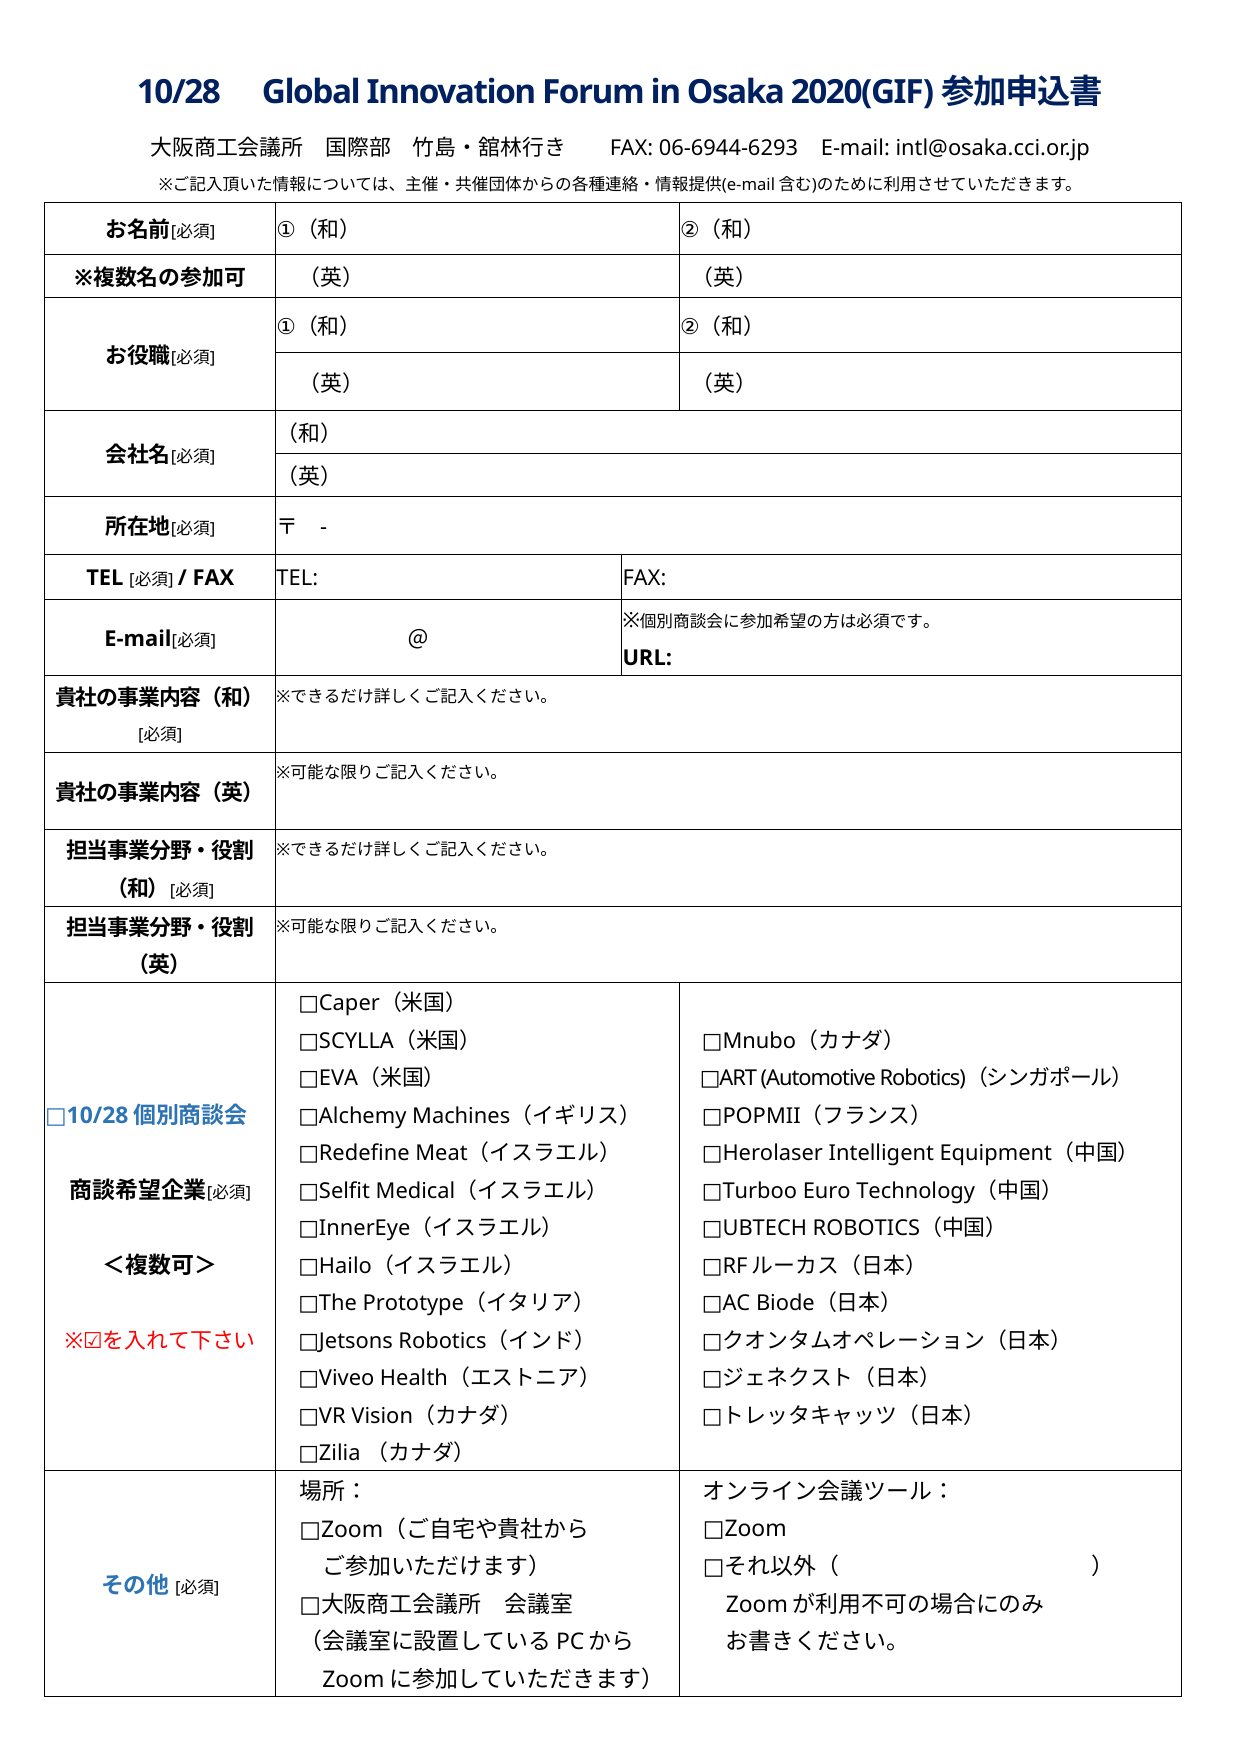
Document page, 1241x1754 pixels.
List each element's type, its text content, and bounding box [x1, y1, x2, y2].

table_header お名前[必須] [45, 203, 275, 254]
table_cell FAX: [622, 555, 1181, 599]
table_cell 貴社の事業内容（英） [45, 753, 275, 829]
table_cell □Mnubo（カナダ） □ART (Automotive Robotics)（シンガポール） □POPMII（フランス） □Herolaser Intelligent Equipment（中国） □Turboo Euro Technology（中国） □UBTECH ROBOTICS（中国） □RFルーカス（日本） □AC Biode（日本） □クオンタムオペレーション（日本） □ジェネクスト（日本） □トレッタキャッツ（日本） [680, 983, 1181, 1470]
table_cell ※できるだけ詳しくご記入ください。 [276, 676, 1181, 752]
table_cell （英） [276, 353, 679, 409]
table_cell 担当事業分野・役割（英） [45, 907, 275, 982]
table_cell E-mail[必須] [45, 600, 275, 675]
table_cell ※個別商談会に参加希望の方は必須です。 URL: [622, 600, 1181, 675]
table_cell 会社名[必須] [45, 411, 275, 496]
table_cell TEL [必須] / FAX [45, 555, 275, 599]
table_cell 〒 - [276, 497, 1181, 554]
table_cell TEL: [276, 555, 621, 599]
table_cell ※可能な限りご記入ください。 [276, 753, 1181, 829]
table_cell オンライン会議ツール： □Zoom □それ以外（ ） Zoomが利用不可の場合にのみ お書きください。 [680, 1471, 1181, 1696]
table_cell □Caper（米国） □SCYLLA（米国） □EVA（米国） □Alchemy Machines（イギリス） □Redefine Meat（イスラエル） □Selfit Medical（イスラエル） □InnerEye（イスラエル） □Hailo（イスラエル） □The Prototype（イタリア） □Jetsons Robotics（インド） □Viveo Health（エストニア） □VR Vision（カナダ） □Zilia （カナダ） [276, 983, 679, 1470]
table_cell （和） [276, 411, 1181, 453]
table_cell ①（和） [276, 298, 679, 352]
text ※ご記入頂いた情報については、主催・共催団体からの各種連絡・情報提供(e-mail含む)のために利用させていただきます。 [59, 164, 1181, 202]
text 大阪商工会議所 国際部 竹島・舘林行き FAX: 06-6944-6293 E-mail: intl@osaka.cci.or.jp [59, 127, 1181, 164]
table_cell ※できるだけ詳しくご記入ください。 [276, 830, 1181, 906]
table_header ①（和） [276, 203, 679, 254]
table_cell 貴社の事業内容（和） [必須] [45, 676, 275, 752]
table_cell （英） [276, 255, 679, 297]
text 10/28 Global Innovation Forum in Osaka 2020(GIF) 参加申込書 [59, 52, 1181, 127]
table_cell 場所： □Zoom（ご自宅や貴社から ご参加いただけます） □大阪商工会議所 会議室 （会議室に設置しているPCから Zoomに参加していただきます） [276, 1471, 679, 1696]
table_cell □10/28個別商談会 商談希望企業[必須] ＜複数可＞ ※☑を入れて下さい [45, 983, 275, 1470]
table_cell （英） [276, 454, 1181, 496]
table_cell （英） [680, 255, 1181, 297]
table_cell ②（和） [680, 298, 1181, 352]
table_cell お役職[必須] [45, 298, 275, 409]
table_cell ＠ [276, 600, 621, 675]
table_cell ※可能な限りご記入ください。 [276, 907, 1181, 982]
table_cell 担当事業分野・役割（和）[必須] [45, 830, 275, 906]
table_cell ※複数名の参加可 [45, 255, 275, 297]
table_cell その他 [必須] [45, 1471, 275, 1696]
table_cell 所在地[必須] [45, 497, 275, 554]
table_cell （英） [680, 353, 1181, 409]
table_header ②（和） [680, 203, 1181, 254]
